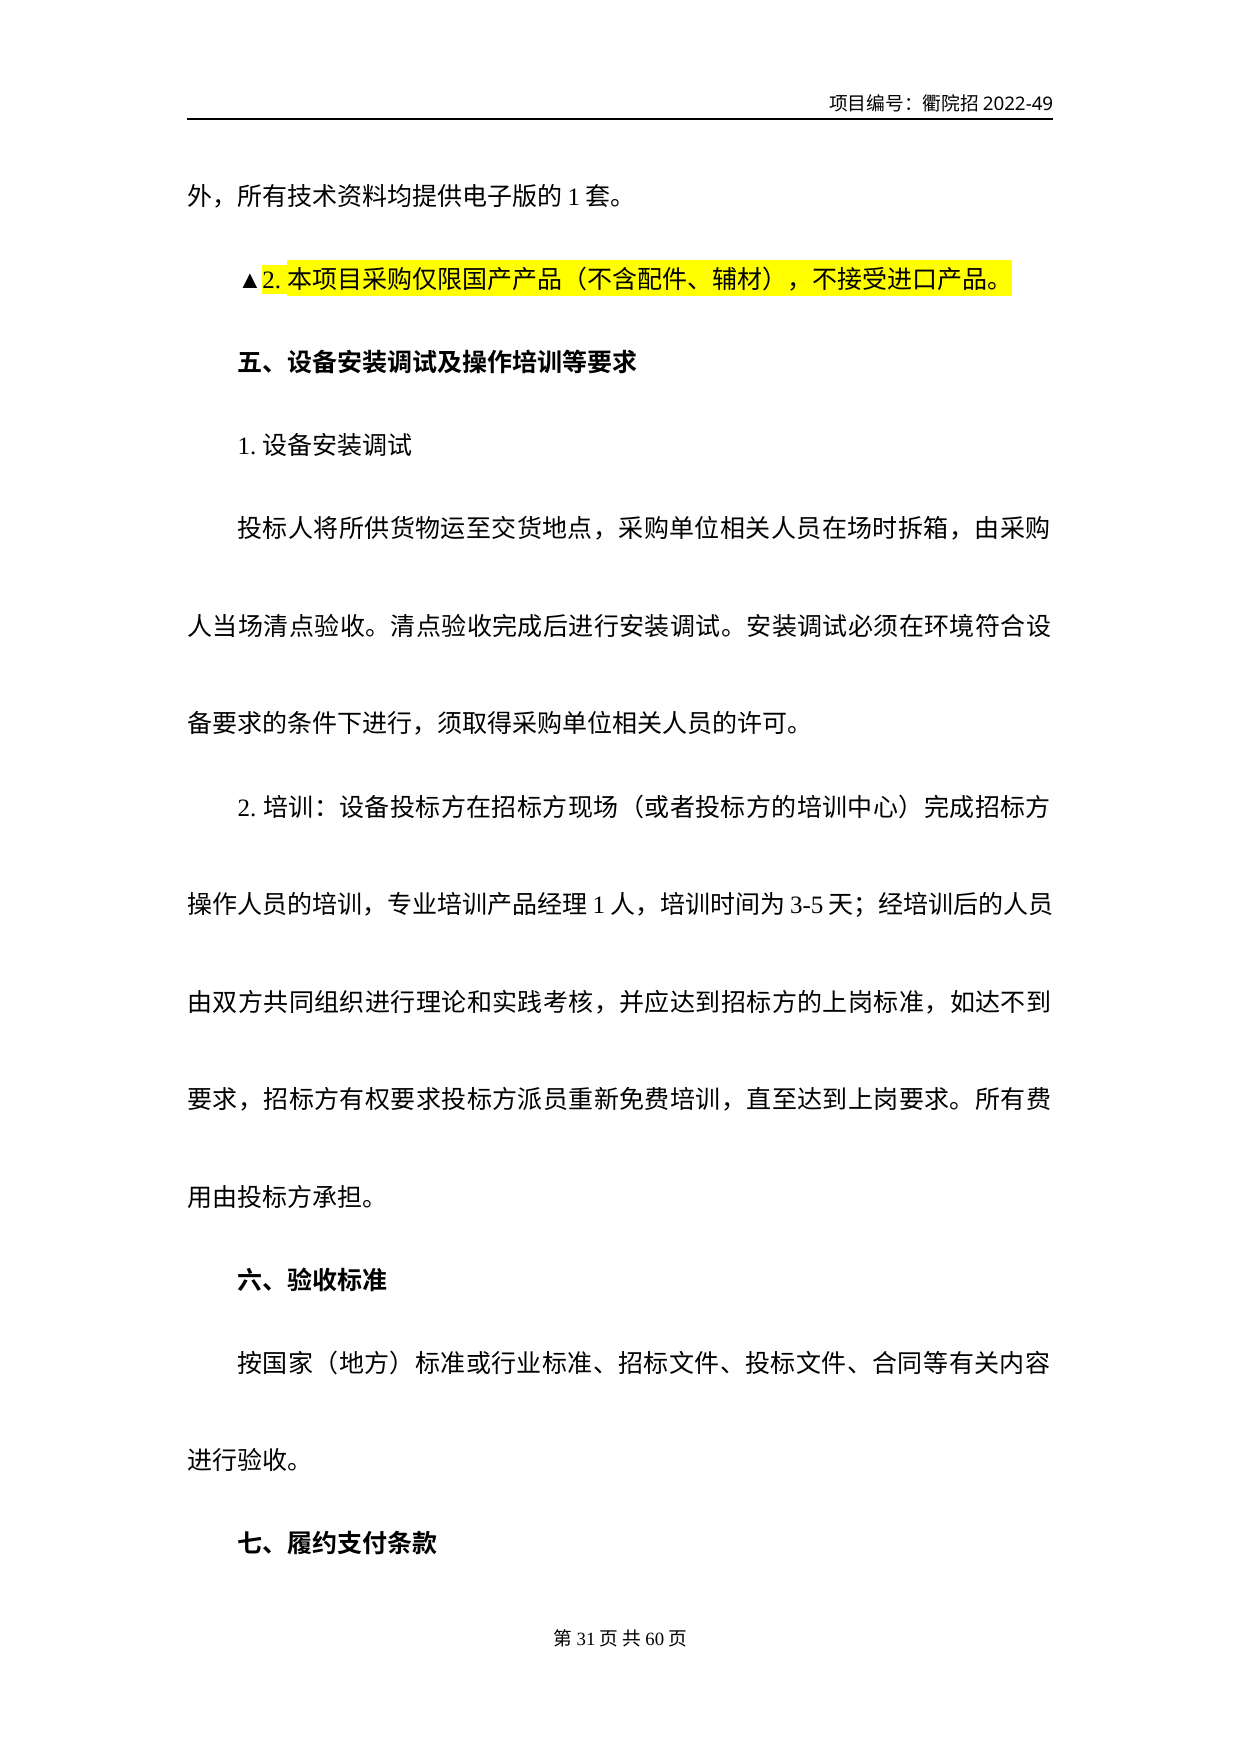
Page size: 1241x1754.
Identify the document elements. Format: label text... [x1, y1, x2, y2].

text ▲2. 本项目采购仅限国产产品（不含配件、辅材），不接受进口产品。 [187, 245, 1053, 310]
text 七、履约支付条款 [187, 1509, 1053, 1574]
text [187, 162, 1053, 227]
text 2. 培训：设备投标方在招标方现场（或者投标方的培训中心）完成招标方操作人员的培训，专业培训产品经理1人，培训时间为3-5天；经培训后的人员由双方共同组织进行理论和实践考核，并应达到招标方的上岗标准，如达不到要求，招标方有权要求投标方派员重新免费培训，直至达到上岗要求。所有费用由投标方承担。 [187, 773, 1053, 1228]
text 六、验收标准 [187, 1246, 1053, 1311]
text 五、设备安装调试及操作培训等要求 [187, 328, 1053, 393]
text 1. 设备安装调试 [187, 411, 1053, 476]
text 按国家（地方）标准或行业标准、招标文件、投标文件、合同等有关内容进行验收。 [187, 1329, 1053, 1491]
text 投标人将所供货物运至交货地点，采购单位相关人员在场时拆箱，由采购人当场清点验收。清点验收完成后进行安装调试。安装调试必须在环境符合设备要求的条件下进行，须取得采购单位相关人员的许可。 [187, 494, 1053, 754]
